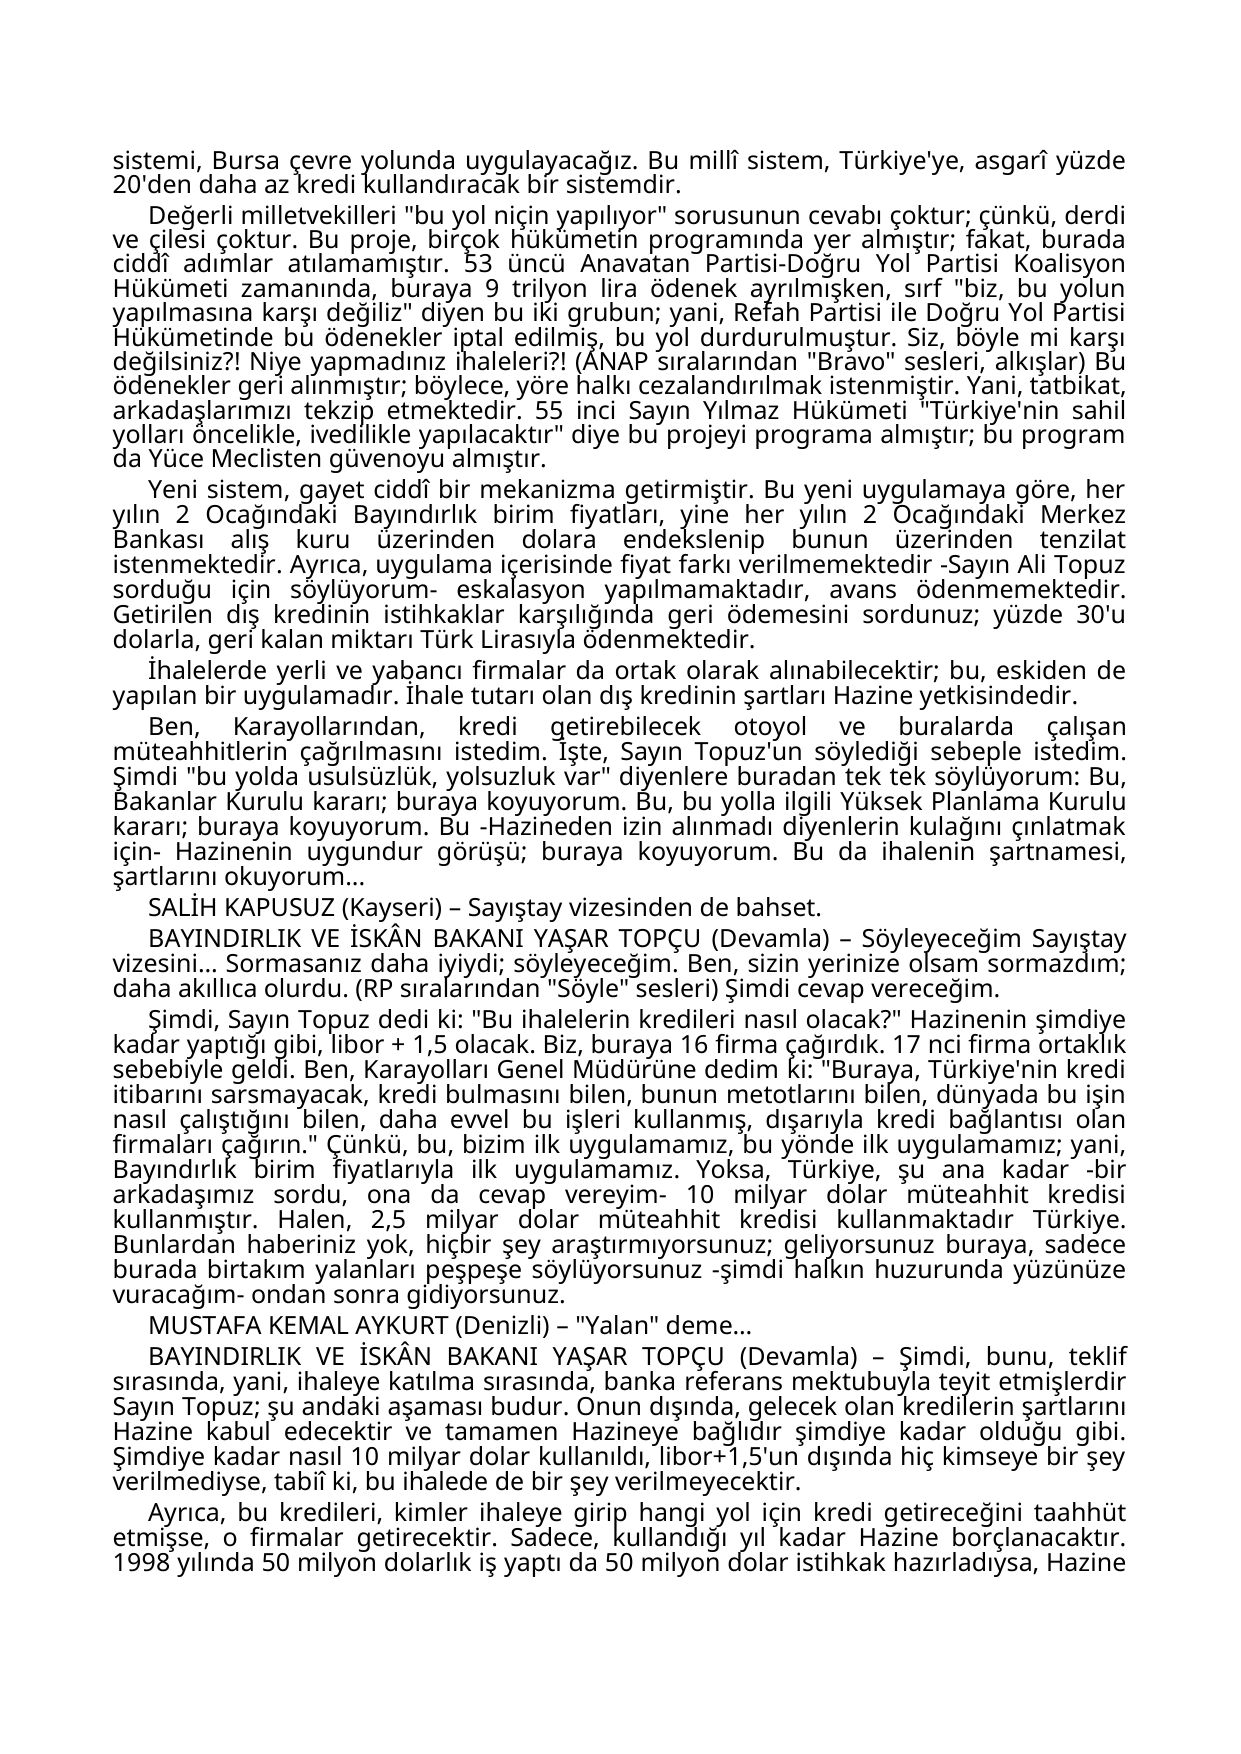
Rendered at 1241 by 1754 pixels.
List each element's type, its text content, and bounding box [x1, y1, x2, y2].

text Şimdi, Sayın Topuz dedi ki: "Bu ihalelerin kredileri nasıl olacak?" Hazinenin şimdiye kadar yaptığı gibi, libor + 1,5 olacak. Biz, buraya 16 firma çağırdık. 17 nci firma ortaklık sebebiyle geldi. Ben, Karayolları Genel Müdürüne dedim ki: "Buraya, Türkiye'nin kredi itibarını sarsmayacak, kredi bulmasını bilen, bunun metotlarını bilen, dünyada bu işin nasıl çalıştığını bilen, daha evvel bu işleri kullanmış, dışarıyla kredi bağlantısı olan firmaları çağırın." Çünkü, bu, bizim ilk uygulamamız, bu yönde ilk uygulamamız; yani, Bayındırlık birim fiyatlarıyla ilk uygulamamız. Yoksa, Türkiye, şu ana kadar -bir arkadaşımız sordu, ona da cevap vereyim- 10 milyar dolar müteahhit kredisi kullanmıştır. Halen, 2,5 milyar dolar müteahhit kredisi kullanmaktadır Türkiye. Bunlardan haberiniz yok, hiçbir şey araştırmıyorsunuz; geliyorsunuz buraya, sadece burada birtakım yalanları peşpeşe söylüyorsunuz -şimdi halkın huzurunda yüzünüze vuracağım- ondan sonra gidiyorsunuz. [112, 1008, 1128, 1308]
text BAYINDIRLIK VE İSKÂN BAKANI YAŞAR TOPÇU (Devamla) – Söyleyeceğim Sayıştay vizesini... Sormasanız daha iyiydi; söyleyeceğim. Ben, sizin yerinize olsam sormazdım; daha akıllıca olurdu. (RP sıralarından "Söyle" sesleri) Şimdi cevap vereceğim. [112, 927, 1128, 1002]
text SALİH KAPUSUZ (Kayseri) – Sayıştay vizesinden de bahset. [112, 897, 1128, 922]
text MUSTAFA KEMAL AYKURT (Denizli) – "Yalan" deme... [112, 1314, 1128, 1339]
text Yeni sistem, gayet ciddî bir mekanizma getirmiştir. Bu yeni uygulamaya göre, her yılın 2 Ocağındaki Bayındırlık birim fiyatları, yine her yılın 2 Ocağındaki Merkez Bankası alış kuru üzerinden dolara endekslenip bunun üzerinden tenzilat istenmektedir. Ayrıca, uygulama içerisinde fiyat farkı verilmemektedir -Sayın Ali Topuz sorduğu için söylüyorum- eskalasyon yapılmamaktadır, avans ödenmemektedir. Getirilen dış kredinin istihkaklar karşılığında geri ödemesini sordunuz; yüzde 30'u dolarla, geri kalan miktarı Türk Lirasıyla ödenmektedir. [112, 479, 1128, 654]
text Ben, Karayollarından, kredi getirebilecek otoyol ve buralarda çalışan müteahhitlerin çağrılmasını istedim. İşte, Sayın Topuz'un söylediği sebeple istedim. Şimdi "bu yolda usulsüzlük, yolsuzluk var" diyenlere buradan tek tek söylüyorum: Bu, Bakanlar Kurulu kararı; buraya koyuyorum. Bu, bu yolla ilgili Yüksek Planlama Kurulu kararı; buraya koyuyorum. Bu -Hazineden izin alınmadı diyenlerin kulağını çınlatmak için- Hazinenin uygundur görüşü; buraya koyuyorum. Bu da ihalenin şartnamesi, şartlarını okuyorum... [112, 716, 1128, 891]
text İhalelerde yerli ve yabancı firmalar da ortak olarak alınabilecektir; bu, eskiden de yapılan bir uygulamadır. İhale tutarı olan dış kredinin şartları Hazine yetkisindedir. [112, 660, 1128, 710]
text Değerli milletvekilleri "bu yol niçin yapılıyor" sorusunun cevabı çoktur; çünkü, derdi ve çilesi çoktur. Bu proje, birçok hükümetin programında yer almıştır; fakat, burada ciddî adımlar atılamamıştır. 53 üncü Anavatan Partisi-Doğru Yol Partisi Koalisyon Hükümeti zamanında, buraya 9 trilyon lira ödenek ayrılmışken, sırf "biz, bu yolun yapılmasına karşı değiliz" diyen bu iki grubun; yani, Refah Partisi ile Doğru Yol Partisi Hükümetinde bu ödenekler iptal edilmiş, bu yol durdurulmuştur. Siz, böyle mi karşı değilsiniz?! Niye yapmadınız ihaleleri?! (ANAP sıralarından "Bravo" sesleri, alkışlar) Bu ödenekler geri alınmıştır; böylece, yöre halkı cezalandırılmak istenmiştir. Yani, tatbikat, arkadaşlarımızı tekzip etmektedir. 55 inci Sayın Yılmaz Hükümeti "Türkiye'nin sahil yolları öncelikle, ivedilikle yapılacaktır" diye bu projeyi programa almıştır; bu program da Yüce Meclisten güvenoyu almıştır. [112, 205, 1128, 473]
text BAYINDIRLIK VE İSKÂN BAKANI YAŞAR TOPÇU (Devamla) – Şimdi, bunu, teklif sırasında, yani, ihaleye katılma sırasında, banka referans mektubuyla teyit etmişlerdir Sayın Topuz; şu andaki aşaması budur. Onun dışında, gelecek olan kredilerin şartlarını Hazine kabul edecektir ve tamamen Hazineye bağlıdır şimdiye kadar olduğu gibi. Şimdiye kadar nasıl 10 milyar dolar kullanıldı, libor+1,5'un dışında hiç kimseye bir şey verilmediyse, tabiî ki, bu ihalede de bir şey verilmeyecektir. [112, 1345, 1128, 1495]
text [112, 150, 1128, 199]
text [112, 1501, 1128, 1576]
